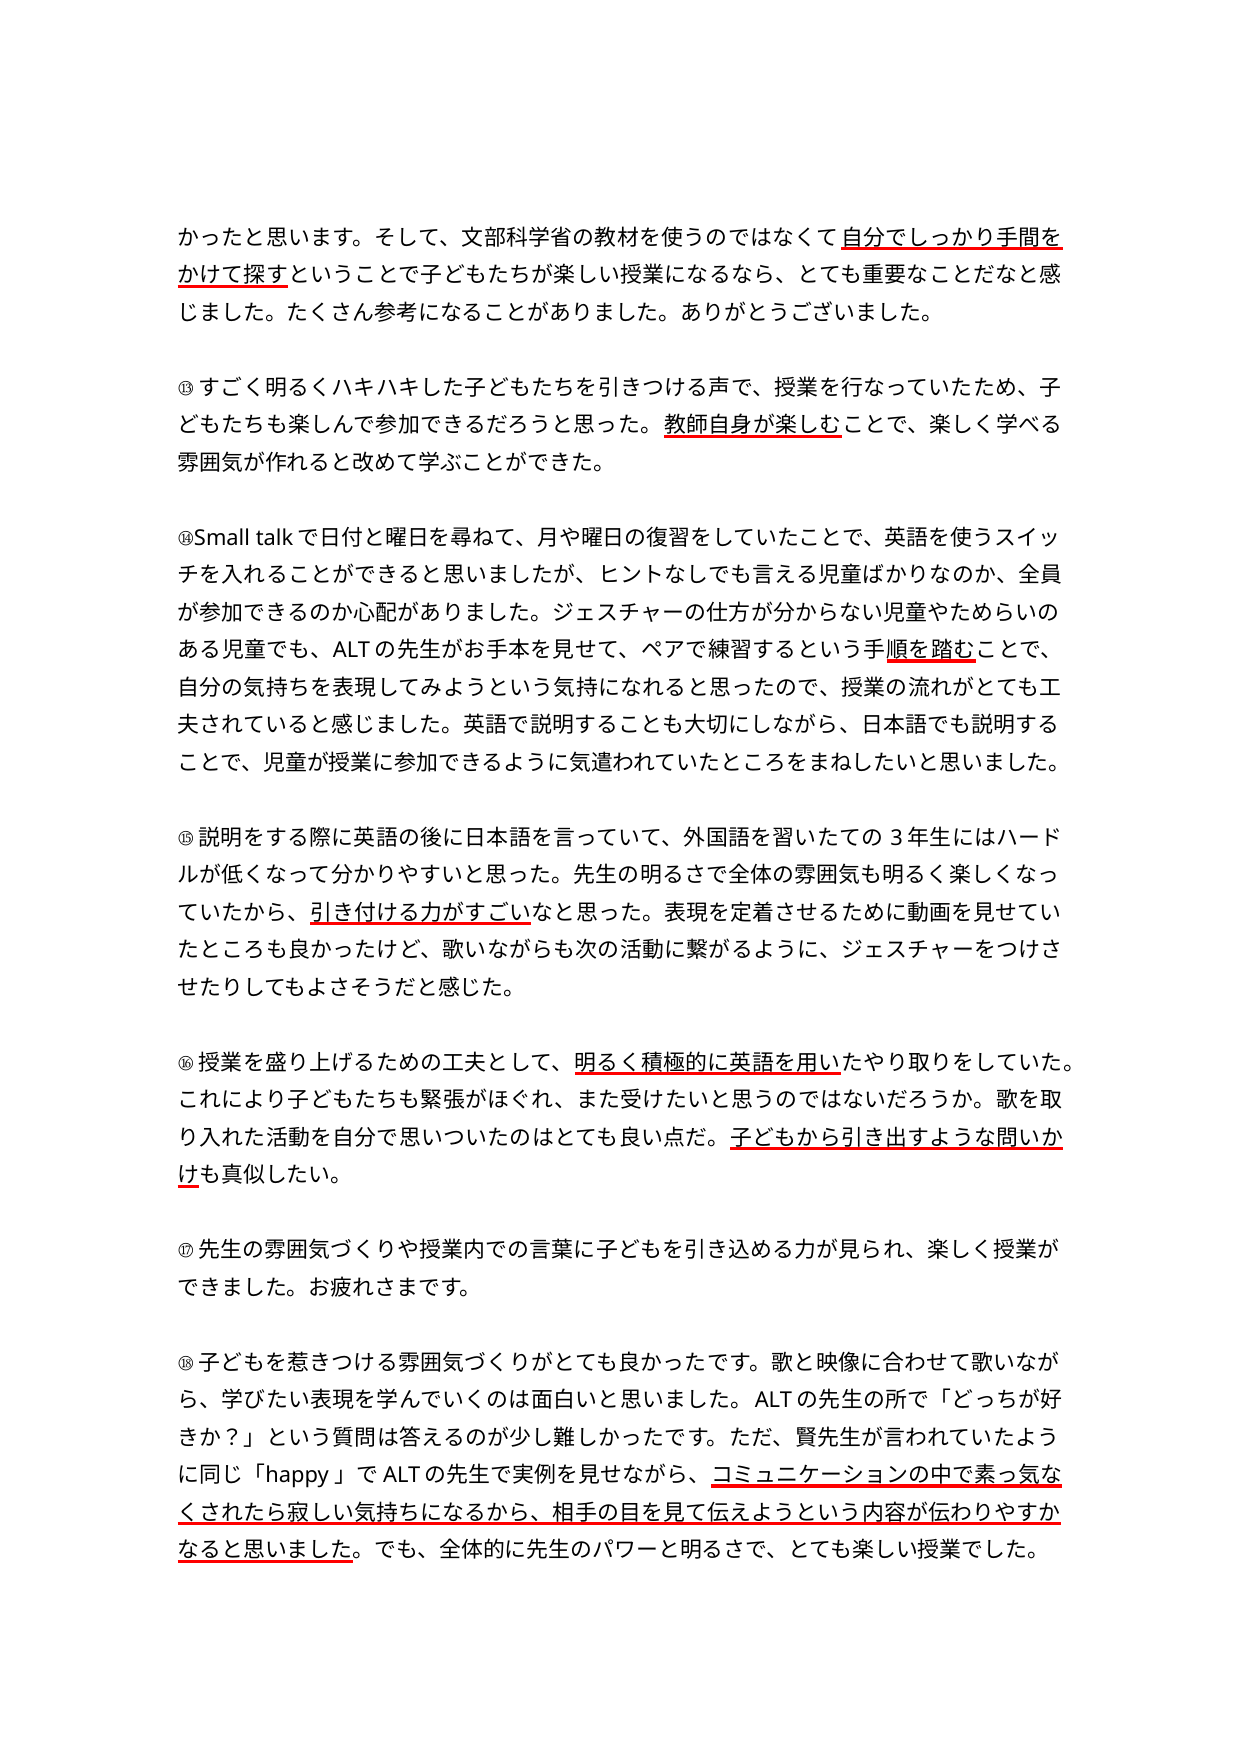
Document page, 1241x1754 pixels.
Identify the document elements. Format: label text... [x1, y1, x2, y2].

text ⑭Small talkで日付と曜日を尋ねて、月や曜日の復習をしていたことで、英語を使うスイッチを入れることができると思いましたが、ヒントなしでも言える児童ばかりなのか、全員が参加できるのか心配がありました。ジェスチャーの仕方が分からない児童やためらいのある児童でも、ALTの先生がお手本を見せて、ペアで練習するという手順を踏むことで、自分の気持ちを表現してみようという気持になれると思ったので、授業の流れがとても工夫されていると感じました。英語で説明することも大切にしながら、日本語でも説明することで、児童が授業に参加できるように気遣われていたところをまねしたいと思いました。 [177, 517, 1063, 779]
text ⑱子どもを惹きつける雰囲気づくりがとても良かったです。歌と映像に合わせて歌いながら、学びたい表現を学んでいくのは面白いと思いました。ALTの先生の所で「どっちが好きか？」という質問は答えるのが少し難しかったです。ただ、賢先生が言われていたように同じ「happy 」でALTの先生で実例を見せながら、コミュニケーションの中で素っ気なくされたら寂しい気持ちになるから、相手の目を見て伝えようという内容が伝わりやすかなると思いました。でも、全体的に先生のパワーと明るさで、とても楽しい授業でした。 [177, 1342, 1063, 1567]
text ⑮説明をする際に英語の後に日本語を言っていて、外国語を習いたての3年生にはハードルが低くなって分かりやすいと思った。先生の明るさで全体の雰囲気も明るく楽しくなっていたから、引き付ける力がすごいなと思った。表現を定着させるために動画を見せていたところも良かったけど、歌いながらも次の活動に繋がるように、ジェスチャーをつけさせたりしてもよさそうだと感じた。 [177, 817, 1063, 1004]
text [177, 217, 1063, 329]
text ⑬すごく明るくハキハキした子どもたちを引きつける声で、授業を行なっていたため、子どもたちも楽しんで参加できるだろうと思った。教師自身が楽しむことで、楽しく学べる雰囲気が作れると改めて学ぶことができた。 [177, 367, 1063, 479]
text ⑯授業を盛り上げるための工夫として、明るく積極的に英語を用いたやり取りをしていた。これにより子どもたちも緊張がほぐれ、また受けたいと思うのではないだろうか。歌を取り入れた活動を自分で思いついたのはとても良い点だ。子どもから引き出すような問いかけも真似したい。 [177, 1042, 1063, 1192]
text ⑰先生の雰囲気づくりや授業内での言葉に子どもを引き込める力が見られ、楽しく授業ができました。お疲れさまです。 [177, 1229, 1063, 1304]
